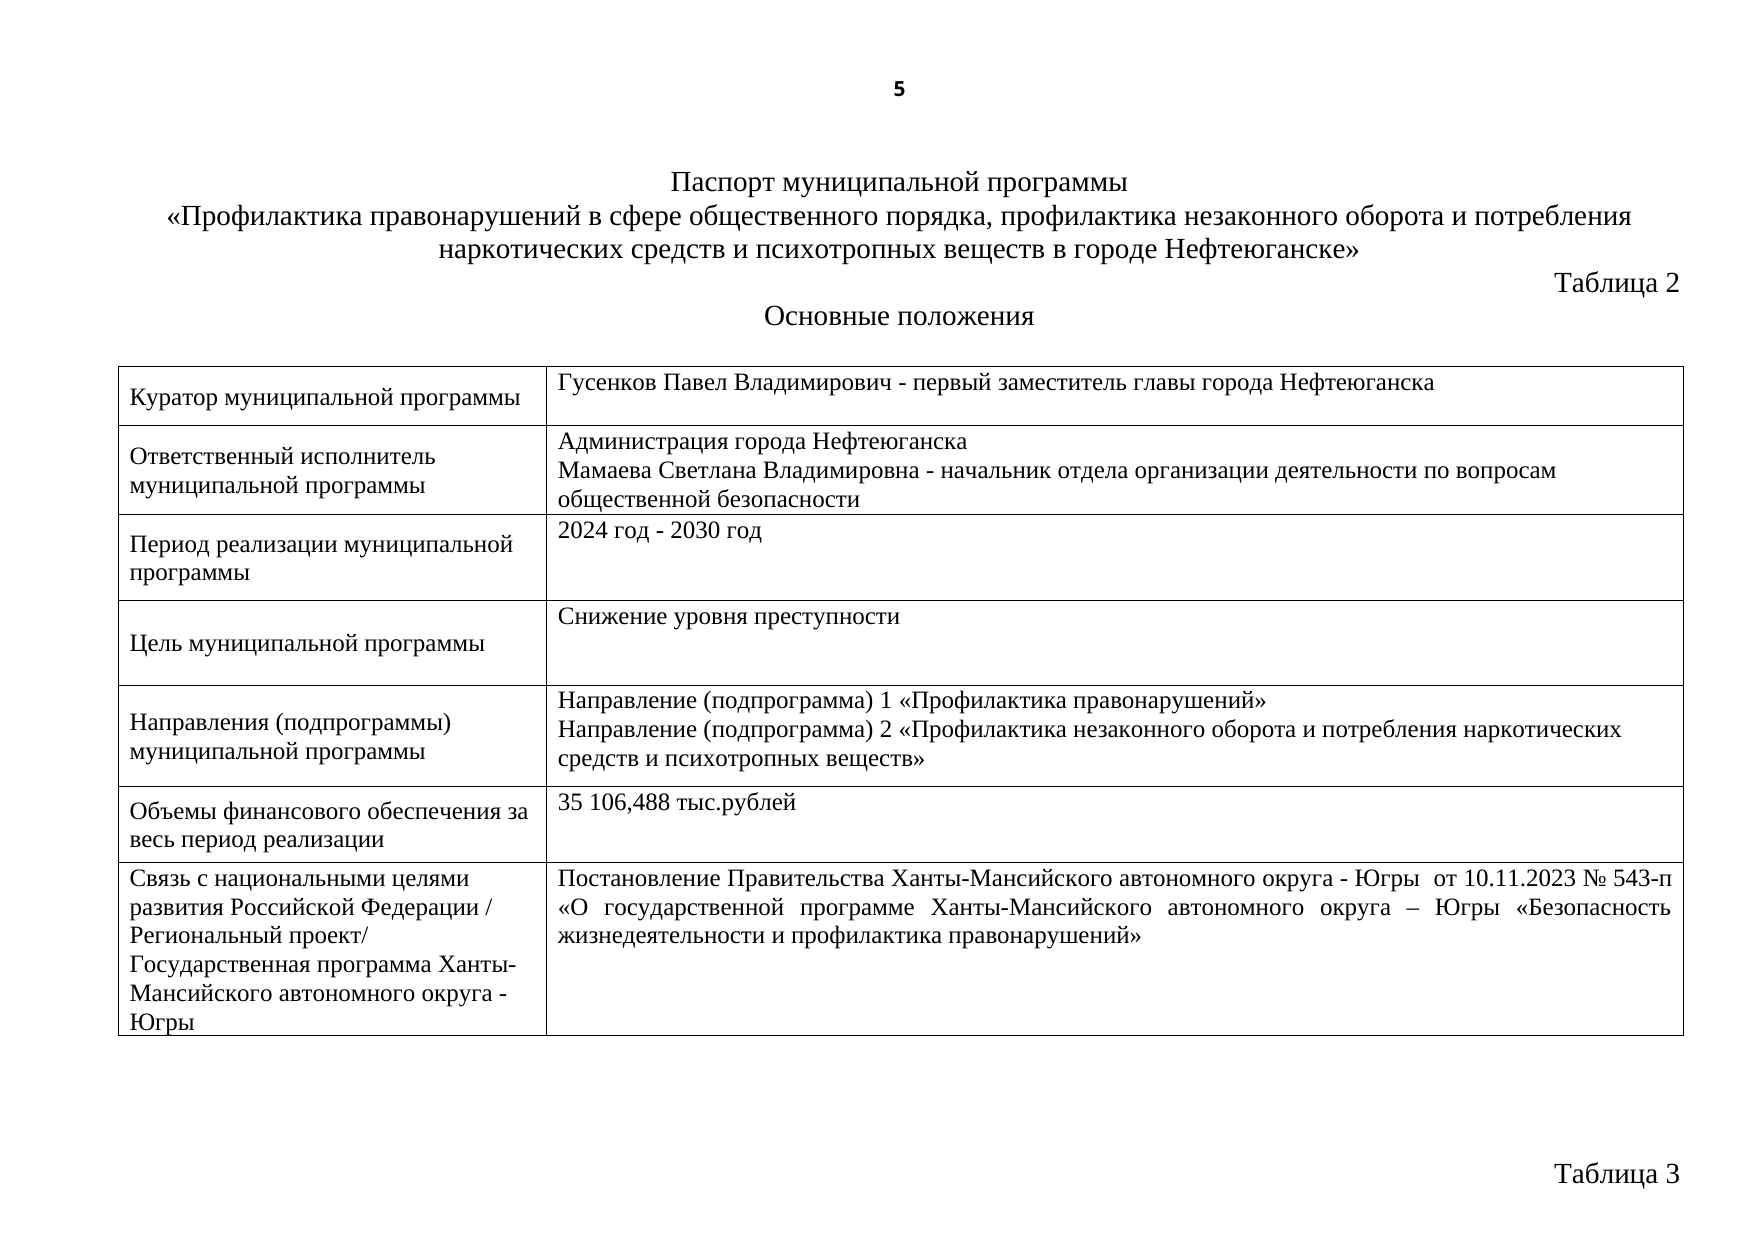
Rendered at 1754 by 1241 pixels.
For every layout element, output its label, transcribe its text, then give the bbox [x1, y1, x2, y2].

text Основные положения [118, 298, 1680, 332]
table_cell Связь с национальными целями развития Российской Федерации / Региональный проект/ Государственная программа Ханты-Мансийского автономного округа - Югры [119, 863, 546, 1035]
table_header Гусенков Павел Владимирович - первый заместитель главы города Нефтеюганска [547, 367, 1683, 425]
table_cell Цель муниципальной программы [119, 601, 546, 684]
table_cell Снижение уровня преступности [547, 601, 1683, 684]
table_cell Администрация города Нефтеюганска Мамаева Светлана Владимировна - начальник отдела организации деятельности по вопросам общественной безопасности [547, 426, 1683, 514]
table_cell Ответственный исполнитель муниципальной программы [119, 426, 546, 514]
table_header Куратор муниципальной программы [119, 367, 546, 425]
table_cell Постановление Правительства Ханты-Мансийского автономного округа - Югры от 10.11.2023 № 543-п «О государственной программе Ханты-Мансийского автономного округа – Югры «Безопасность жизнедеятельности и профилактика правонарушений» [547, 863, 1683, 1035]
text Таблица 2 [118, 265, 1680, 298]
table_cell Объемы финансового обеспечения за весь период реализации [119, 787, 546, 862]
table_cell Направления (подпрограммы) муниципальной программы [119, 686, 546, 786]
text «Профилактика правонарушений в сфере общественного порядка, профилактика незаконного оборота и потребления наркотических средств и психотропных веществ в городе Нефтеюганске» [118, 198, 1680, 265]
table_cell Период реализации муниципальной программы [119, 515, 546, 600]
table_cell 35 106,488 тыс.рублей [547, 787, 1683, 862]
table_cell 2024 год - 2030 год [547, 515, 1683, 600]
table_cell Направление (подпрограмма) 1 «Профилактика правонарушений» Направление (подпрограмма) 2 «Профилактика незаконного оборота и потребления наркотических средств и психотропных веществ» [547, 686, 1683, 786]
text Паспорт муниципальной программы [118, 164, 1680, 198]
text Таблица 3 [118, 1156, 1680, 1190]
